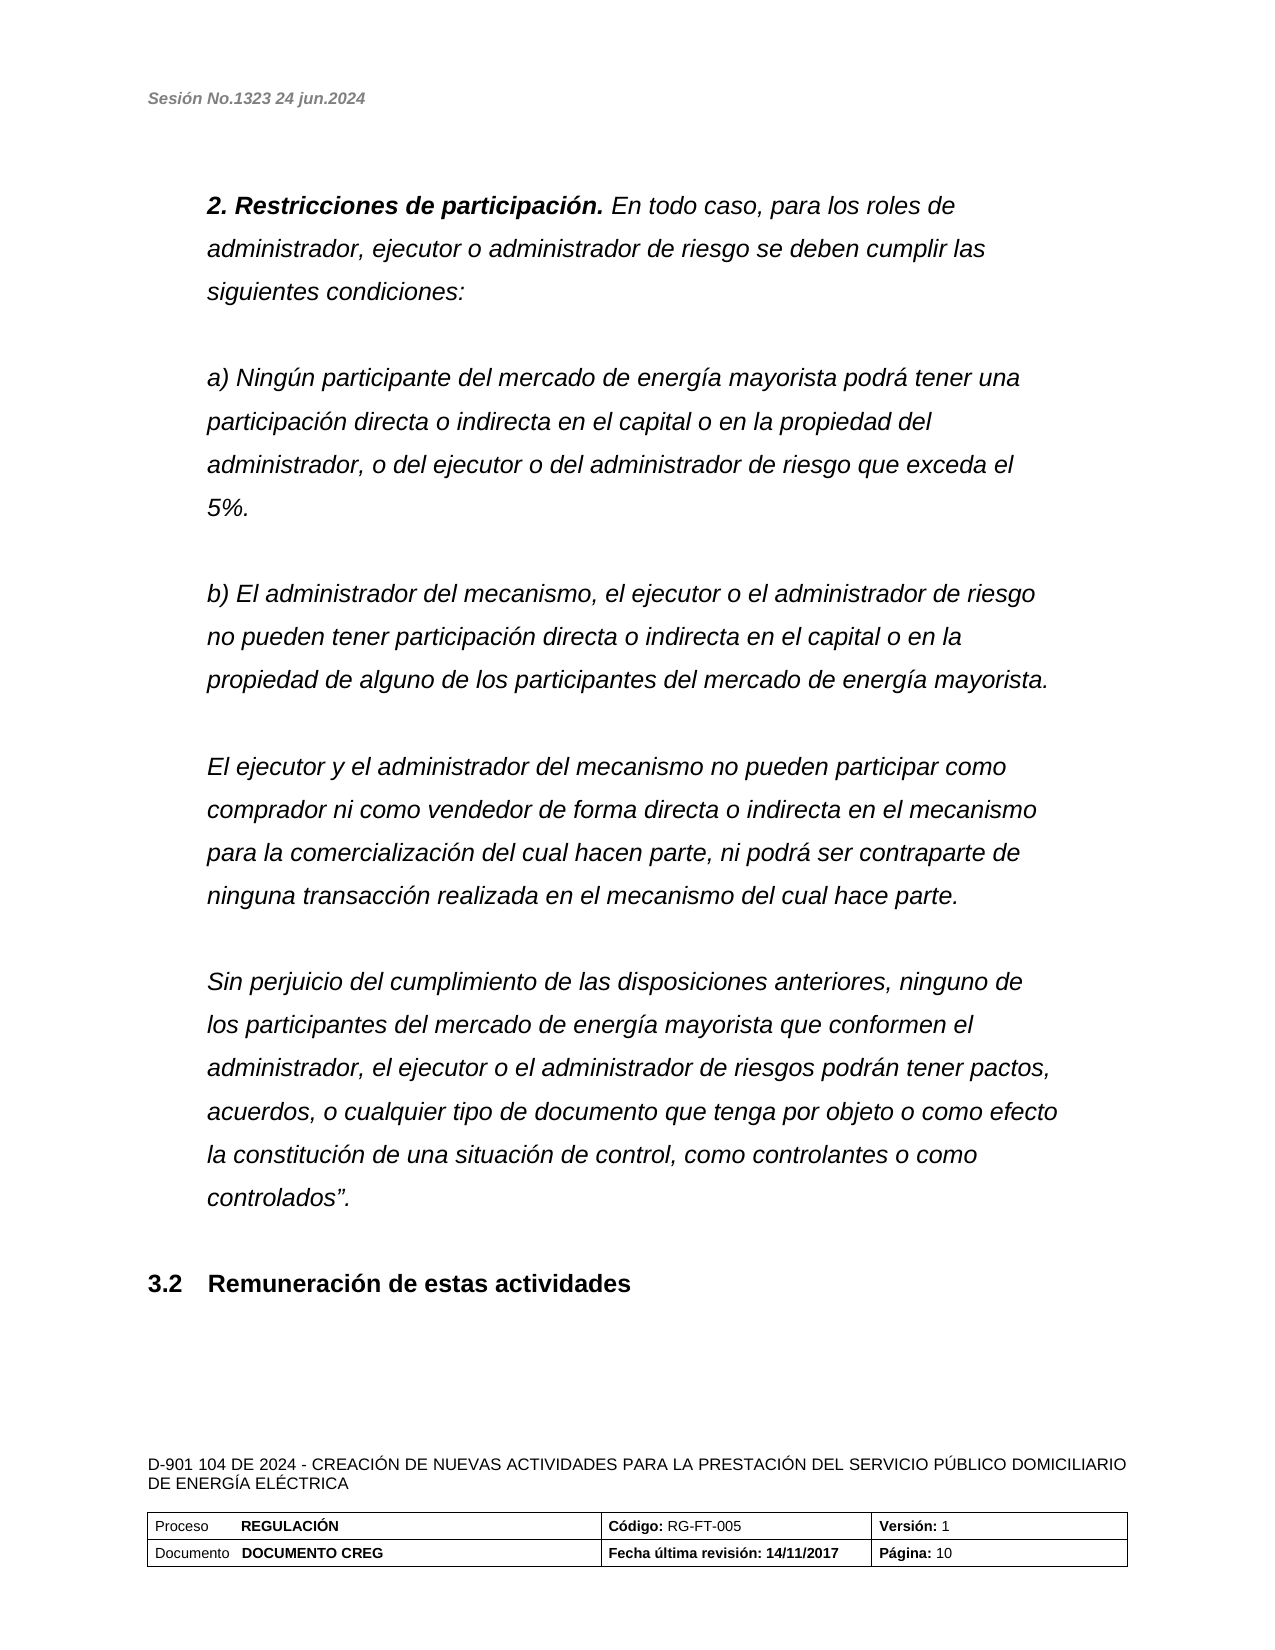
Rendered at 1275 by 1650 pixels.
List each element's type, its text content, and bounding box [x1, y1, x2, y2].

subtitle Remuneración de estas actividades [148, 1269, 1127, 1298]
text Sin perjuicio del cumplimiento de las disposiciones anteriores, ninguno de los participantes del mercado de energía mayorista que conformen el administrador, el ejecutor o el administrador de riesgos podrán tener pactos, acuerdos, o cualquier tipo de documento que tenga por objeto o como efecto la constitución de una situación de control, como controlantes o como controlados”. [207, 967, 1063, 1211]
text a) Ningún participante del mercado de energía mayorista podrá tener una participación directa o indirecta en el capital o en la propiedad del administrador, o del ejecutor o del administrador de riesgo que exceda el 5%. [207, 363, 1063, 521]
text b) El administrador del mecanismo, el ejecutor o el administrador de riesgo no pueden tener participación directa o indirecta en el capital o en la propiedad de alguno de los participantes del mercado de energía mayorista. [207, 579, 1063, 694]
text El ejecutor y el administrador del mecanismo no pueden participar como comprador ni como vendedor de forma directa o indirecta en el mecanismo para la comercialización del cual hacen parte, ni podrá ser contraparte de ninguna transacción realizada en el mecanismo del cual hace parte. [207, 751, 1063, 909]
text 2. Restricciones de participación. En todo caso, para los roles de administrador, ejecutor o administrador de riesgo se deben cumplir las siguientes condiciones: [207, 191, 1063, 306]
